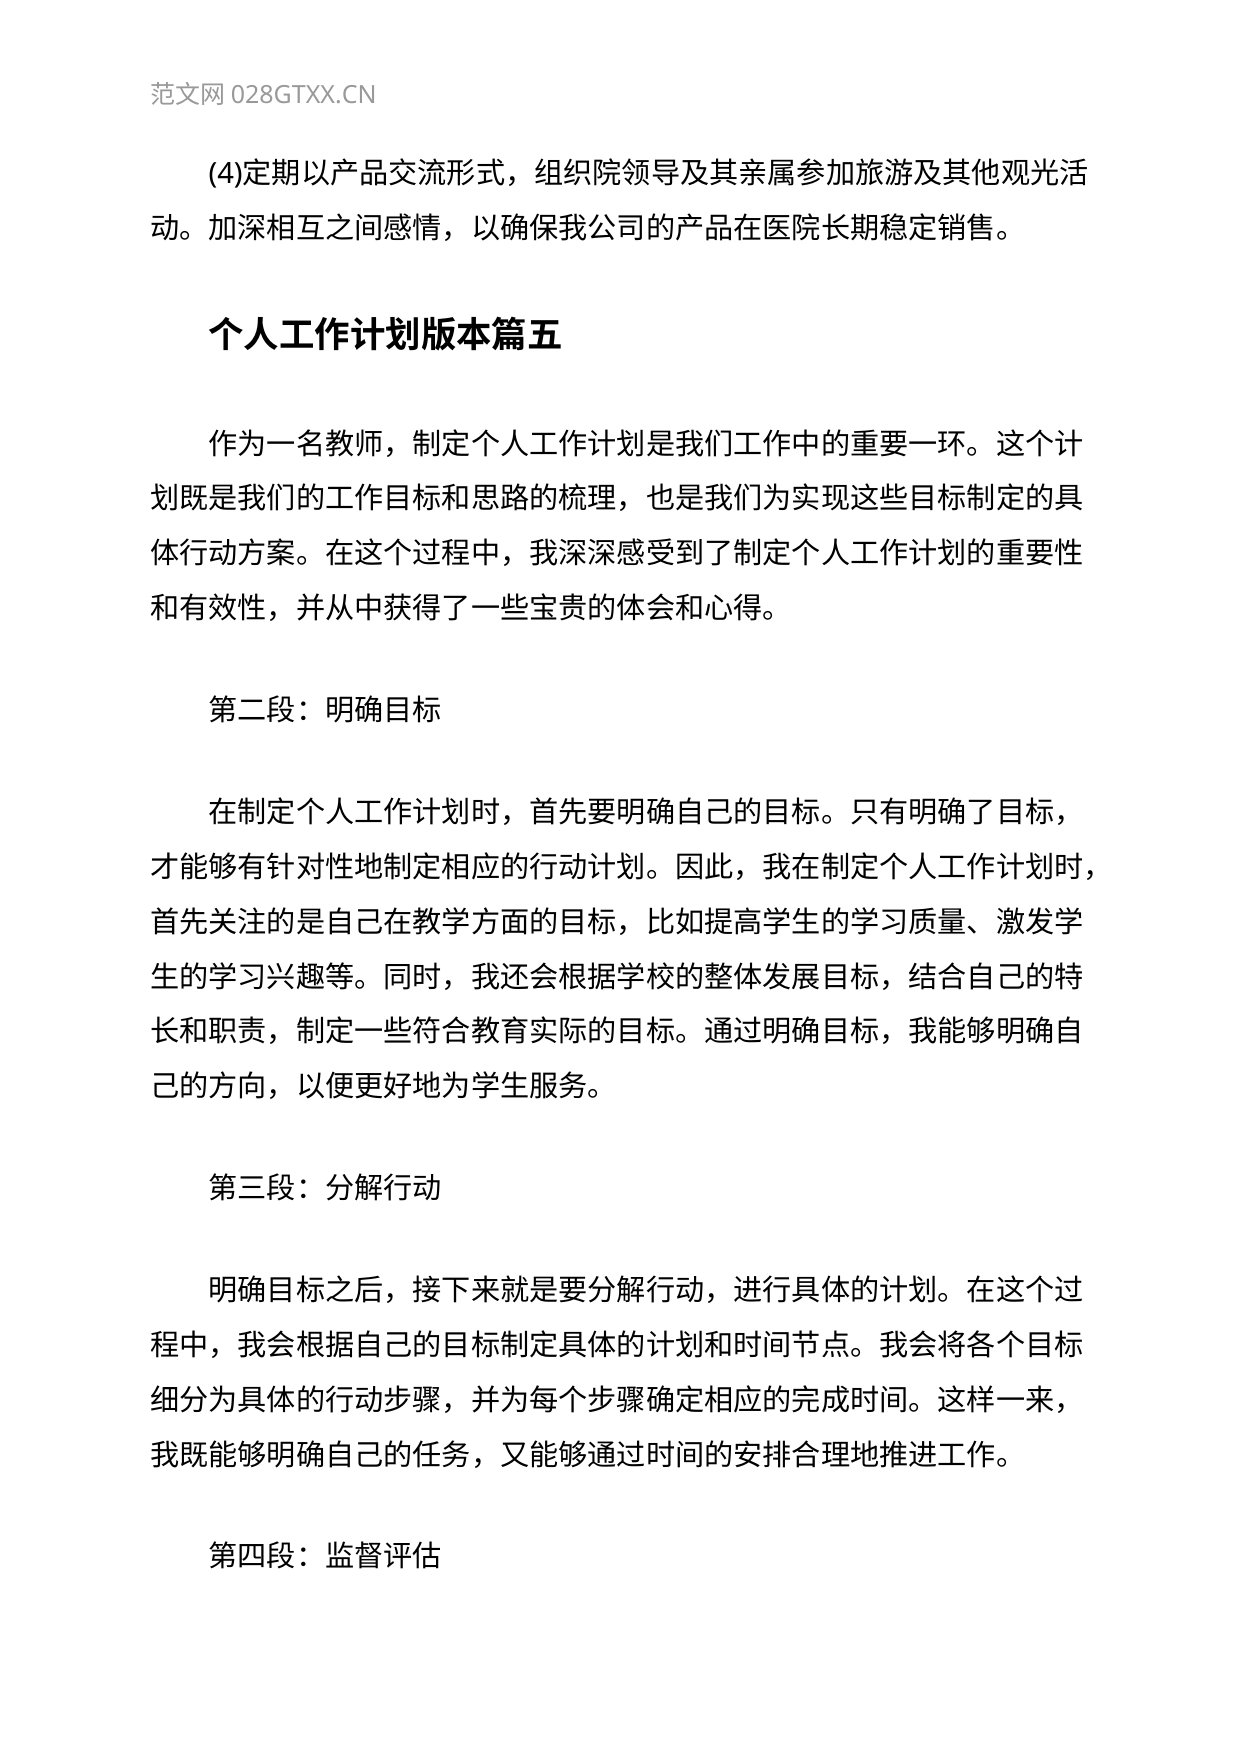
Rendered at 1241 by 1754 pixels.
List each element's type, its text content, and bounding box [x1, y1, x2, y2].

text 在制定个人工作计划时，首先要明确自己的目标。只有明确了目标，才能够有针对性地制定相应的行动计划。因此，我在制定个人工作计划时，首先关注的是自己在教学方面的目标，比如提高学生的学习质量、激发学生的学习兴趣等。同时，我还会根据学校的整体发展目标，结合自己的特长和职责，制定一些符合教育实际的目标。通过明确目标，我能够明确自己的方向，以便更好地为学生服务。 [150, 788, 1090, 1105]
text 第三段：分解行动 [150, 1165, 1090, 1207]
text (4)定期以产品交流形式，组织院领导及其亲属参加旅游及其他观光活动。加深相互之间感情，以确保我公司的产品在医院长期稳定销售。 [150, 150, 1090, 247]
text 明确目标之后，接下来就是要分解行动，进行具体的计划。在这个过程中，我会根据自己的目标制定具体的计划和时间节点。我会将各个目标细分为具体的行动步骤，并为每个步骤确定相应的完成时间。这样一来，我既能够明确自己的任务，又能够通过时间的安排合理地推进工作。 [150, 1266, 1090, 1473]
text 第四段：监督评估 [150, 1533, 1090, 1575]
text 第二段：明确目标 [150, 687, 1090, 729]
text 作为一名教师，制定个人工作计划是我们工作中的重要一环。这个计划既是我们的工作目标和思路的梳理，也是我们为实现这些目标制定的具体行动方案。在这个过程中，我深深感受到了制定个人工作计划的重要性和有效性，并从中获得了一些宝贵的体会和心得。 [150, 420, 1090, 627]
text 个人工作计划版本篇五 [150, 307, 1090, 358]
